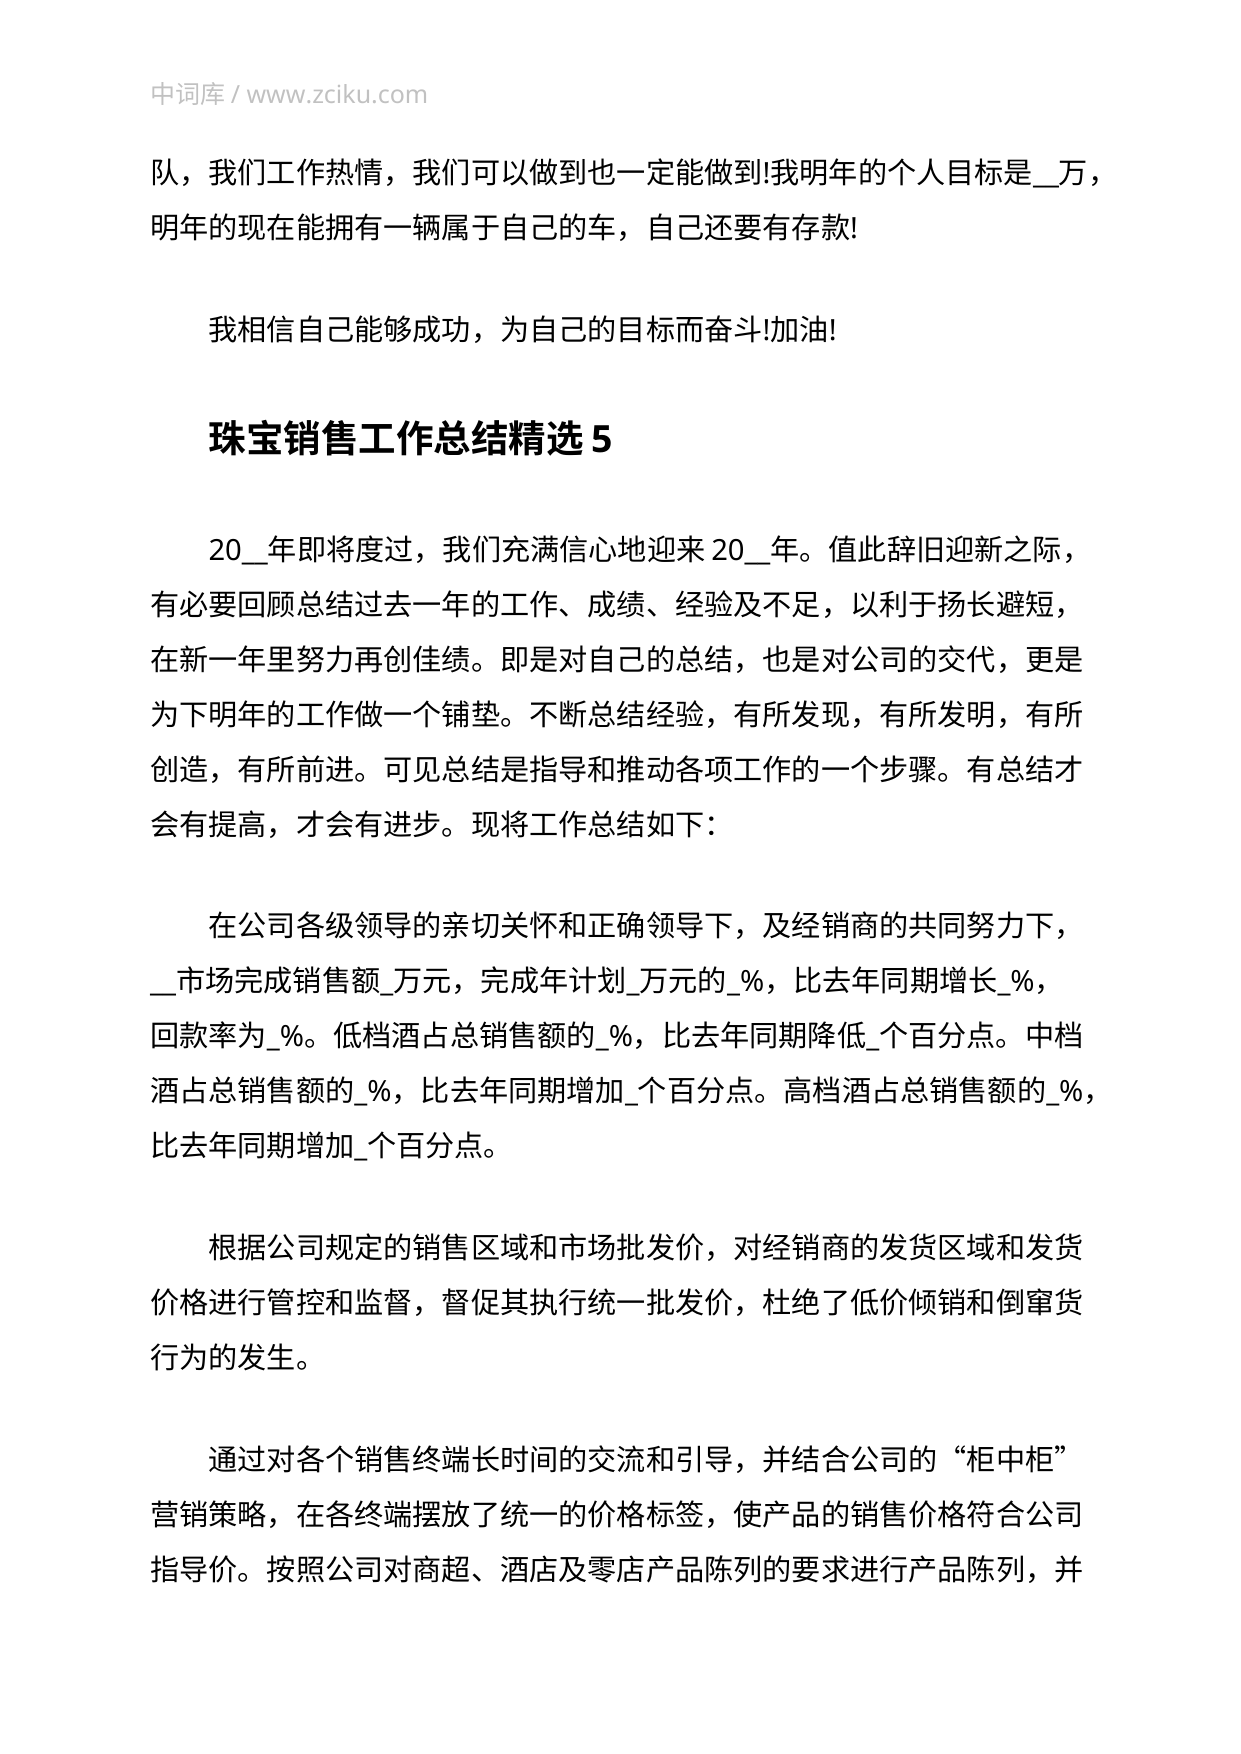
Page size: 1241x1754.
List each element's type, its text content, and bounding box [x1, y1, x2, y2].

text 珠宝销售工作总结精选5 [150, 409, 1090, 463]
text 20__年即将度过，我们充满信心地迎来20__年。值此辞旧迎新之际，有必要回顾总结过去一年的工作、成绩、经验及不足，以利于扬长避短，在新一年里努力再创佳绩。即是对自己的总结，也是对公司的交代，更是为下明年的工作做一个铺垫。不断总结经验，有所发现，有所发明，有所创造，有所前进。可见总结是指导和推动各项工作的一个步骤。有总结才会有提高，才会有进步。现将工作总结如下： [150, 527, 1090, 843]
text 在公司各级领导的亲切关怀和正确领导下，及经销商的共同努力下，__市场完成销售额_万元，完成年计划_万元的_%，比去年同期增长_%，回款率为_%。低档酒占总销售额的_%，比去年同期降低_个百分点。中档酒占总销售额的_%，比去年同期增加_个百分点。高档酒占总销售额的_%，比去年同期增加_个百分点。 [150, 903, 1090, 1165]
text 我相信自己能够成功，为自己的目标而奋斗!加油! [150, 307, 1090, 349]
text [150, 1436, 1090, 1588]
text 根据公司规定的销售区域和市场批发价，对经销商的发货区域和发货价格进行管控和监督，督促其执行统一批发价，杜绝了低价倾销和倒窜货行为的发生。 [150, 1225, 1090, 1377]
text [150, 150, 1090, 247]
